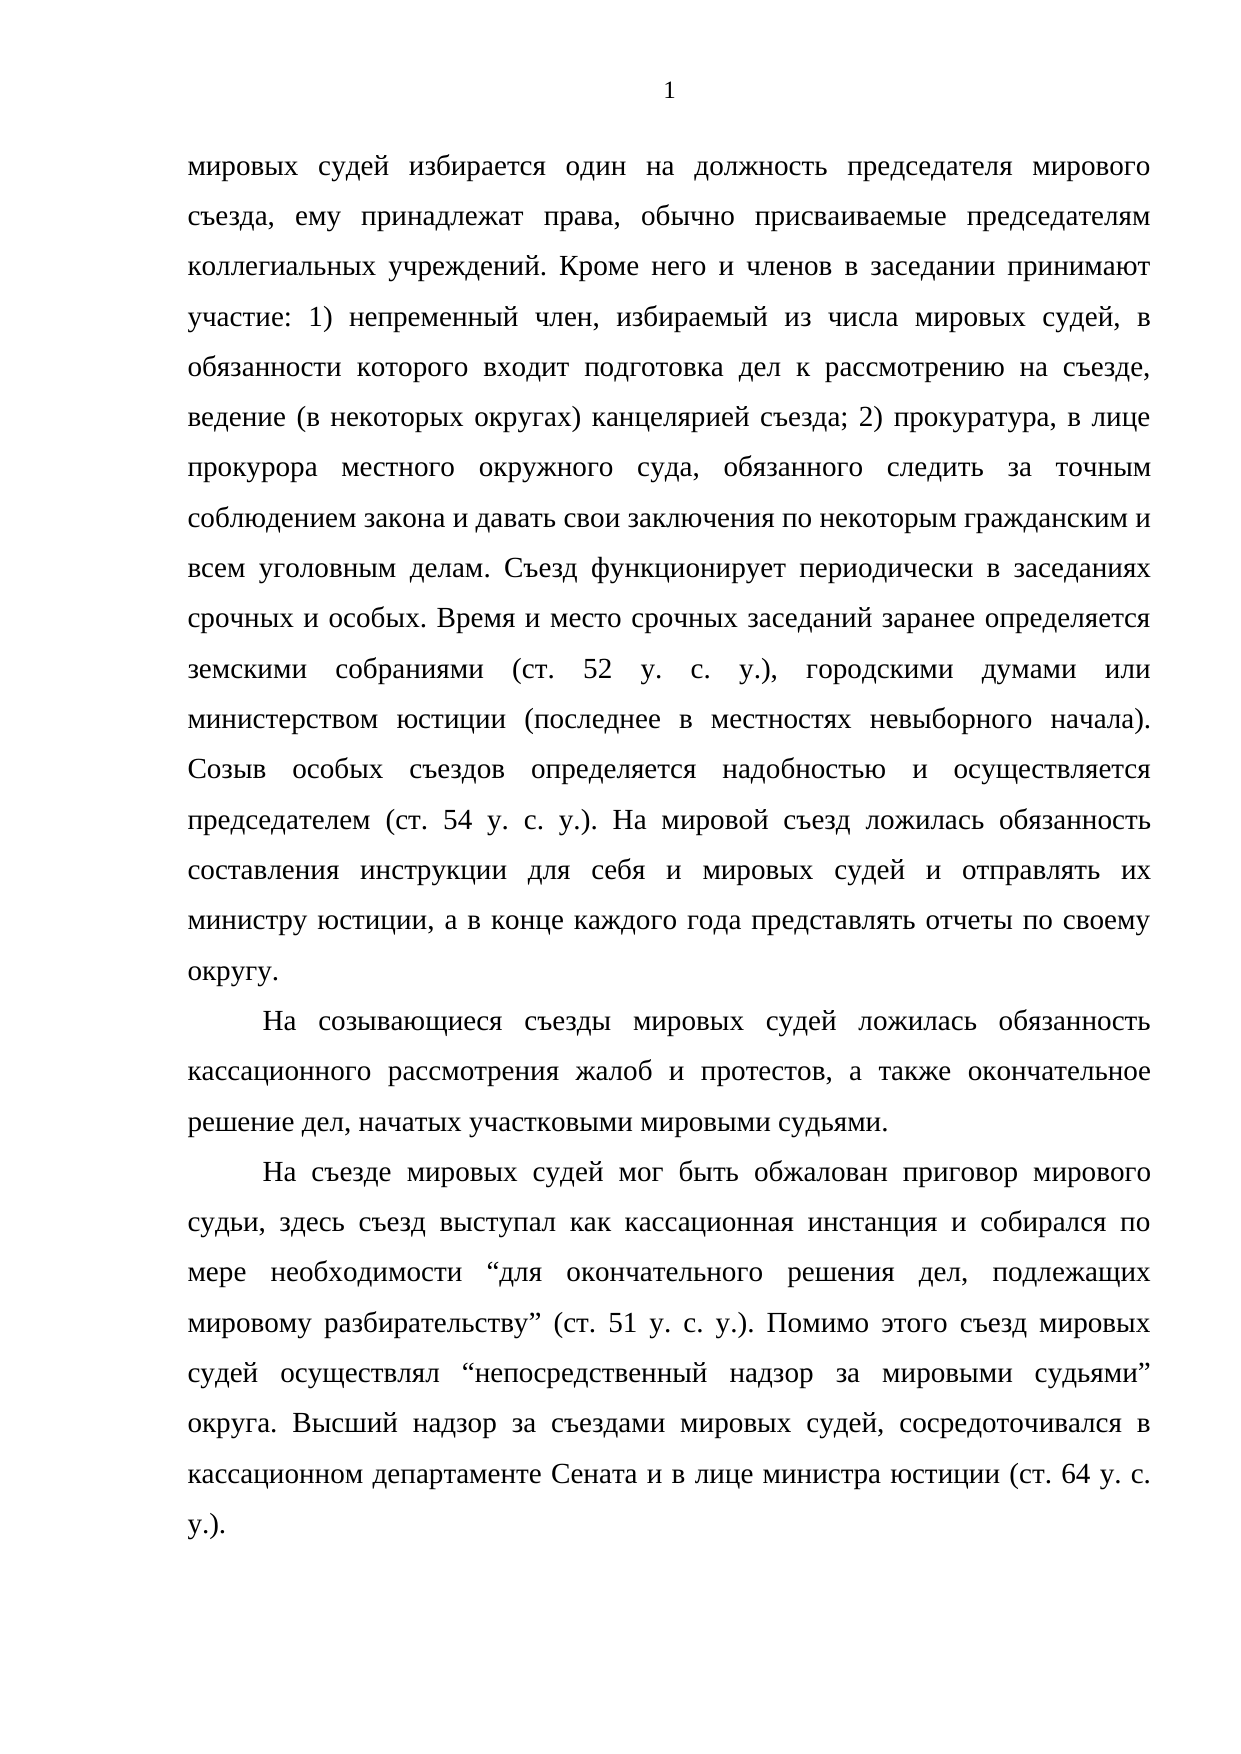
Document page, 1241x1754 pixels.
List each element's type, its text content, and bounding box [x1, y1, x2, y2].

text На съезде мировых судей мог быть обжалован приговор мирового судьи, здесь съезд выступал как кассационная инстанция и собирался по мере необходимости “для окончательного решения дел, подлежащих мировому разбирательству” (ст. 51 у. с. у.). Помимо этого съезд мировых судей осуществлял “непосредственный надзор за мировыми судьями” округа. Высший надзор за съездами мировых судей, сосредоточивался в кассационном департаменте Сената и в лице министра юстиции (ст. 64 у. с. у.). [187, 1154, 1152, 1540]
text На созывающиеся съезды мировых судей ложилась обязанность кассационного рассмотрения жалоб и протестов, а также окончательное решение дел, начатых участковыми мировыми судьями. [187, 1003, 1152, 1137]
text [187, 148, 1152, 986]
